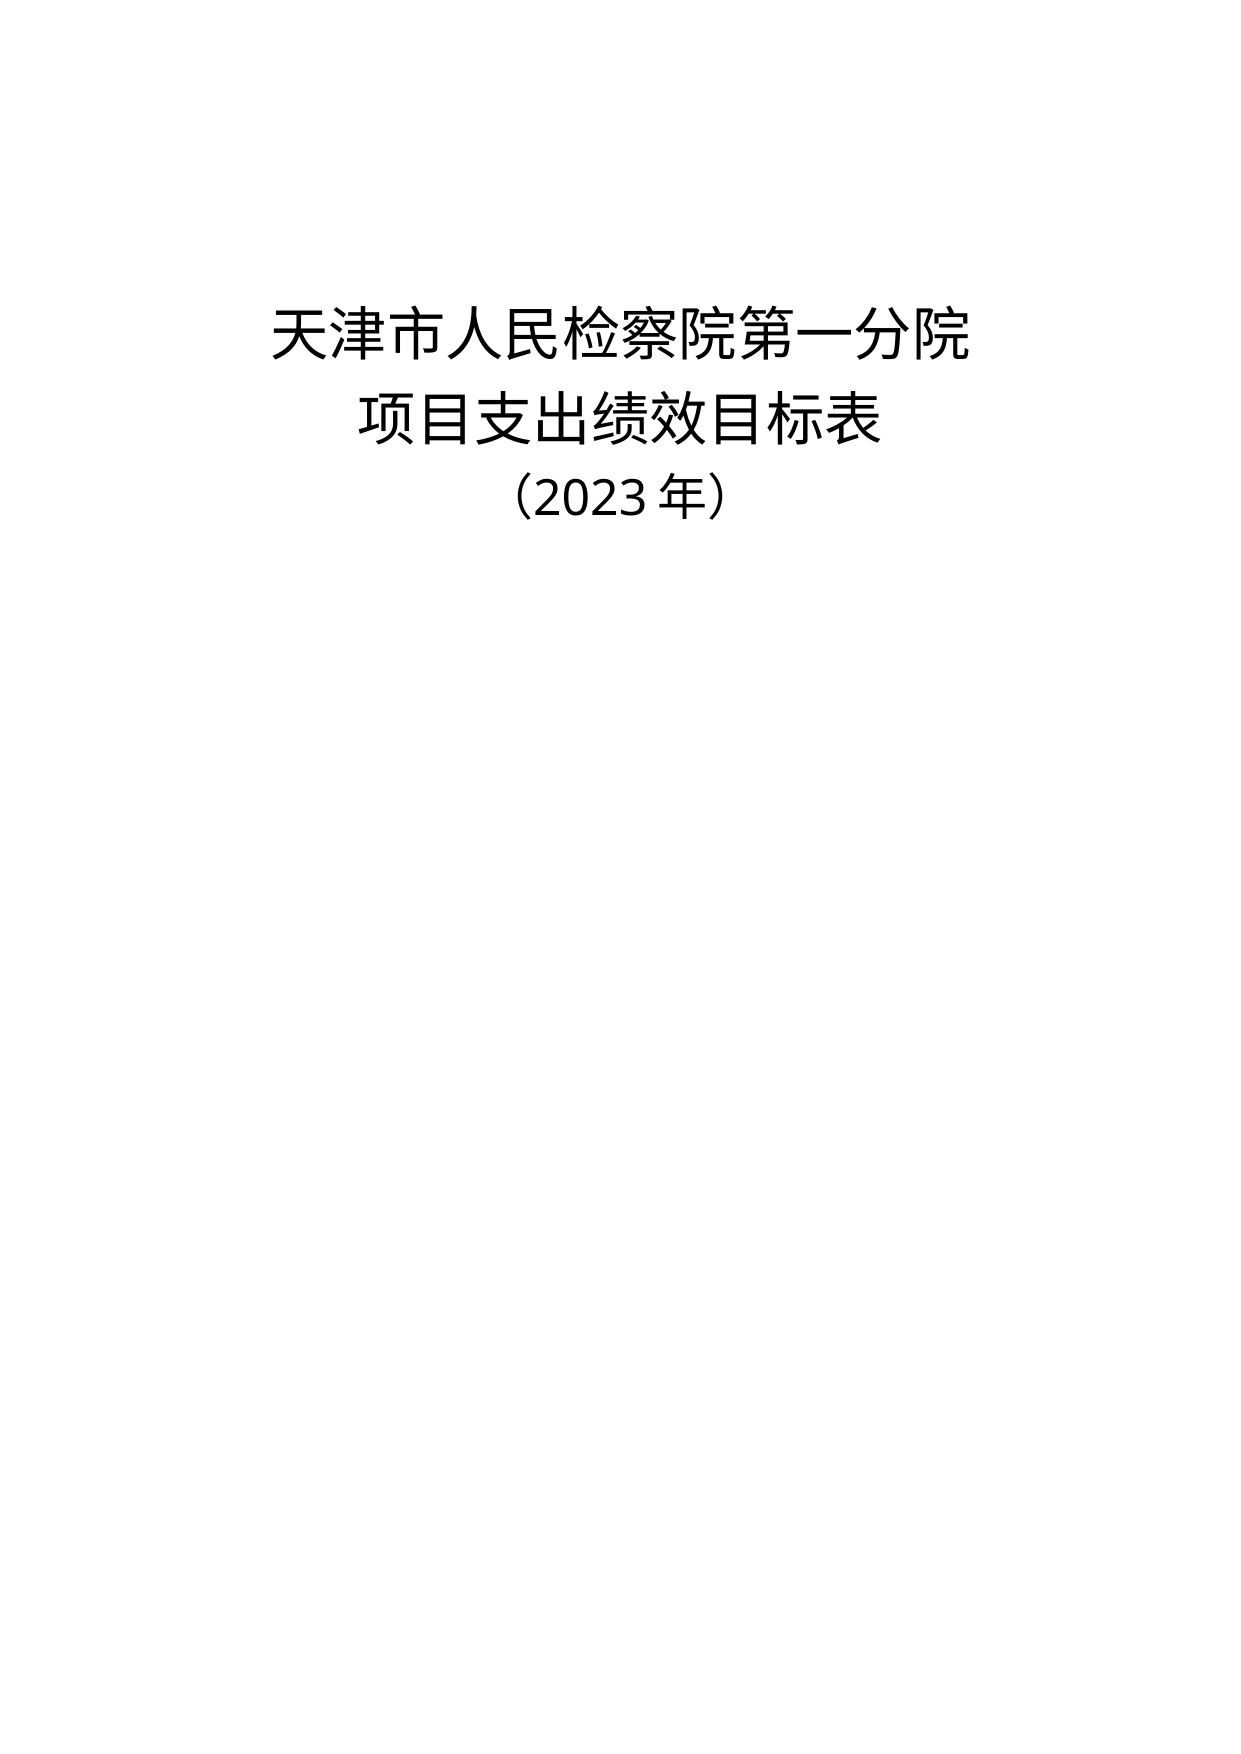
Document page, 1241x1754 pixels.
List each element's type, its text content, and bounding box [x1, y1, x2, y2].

text 天津市人民检察院第一分院 [136, 293, 1104, 372]
text 项目支出绩效目标表 [136, 372, 1104, 457]
text （2023年） [136, 457, 1104, 529]
